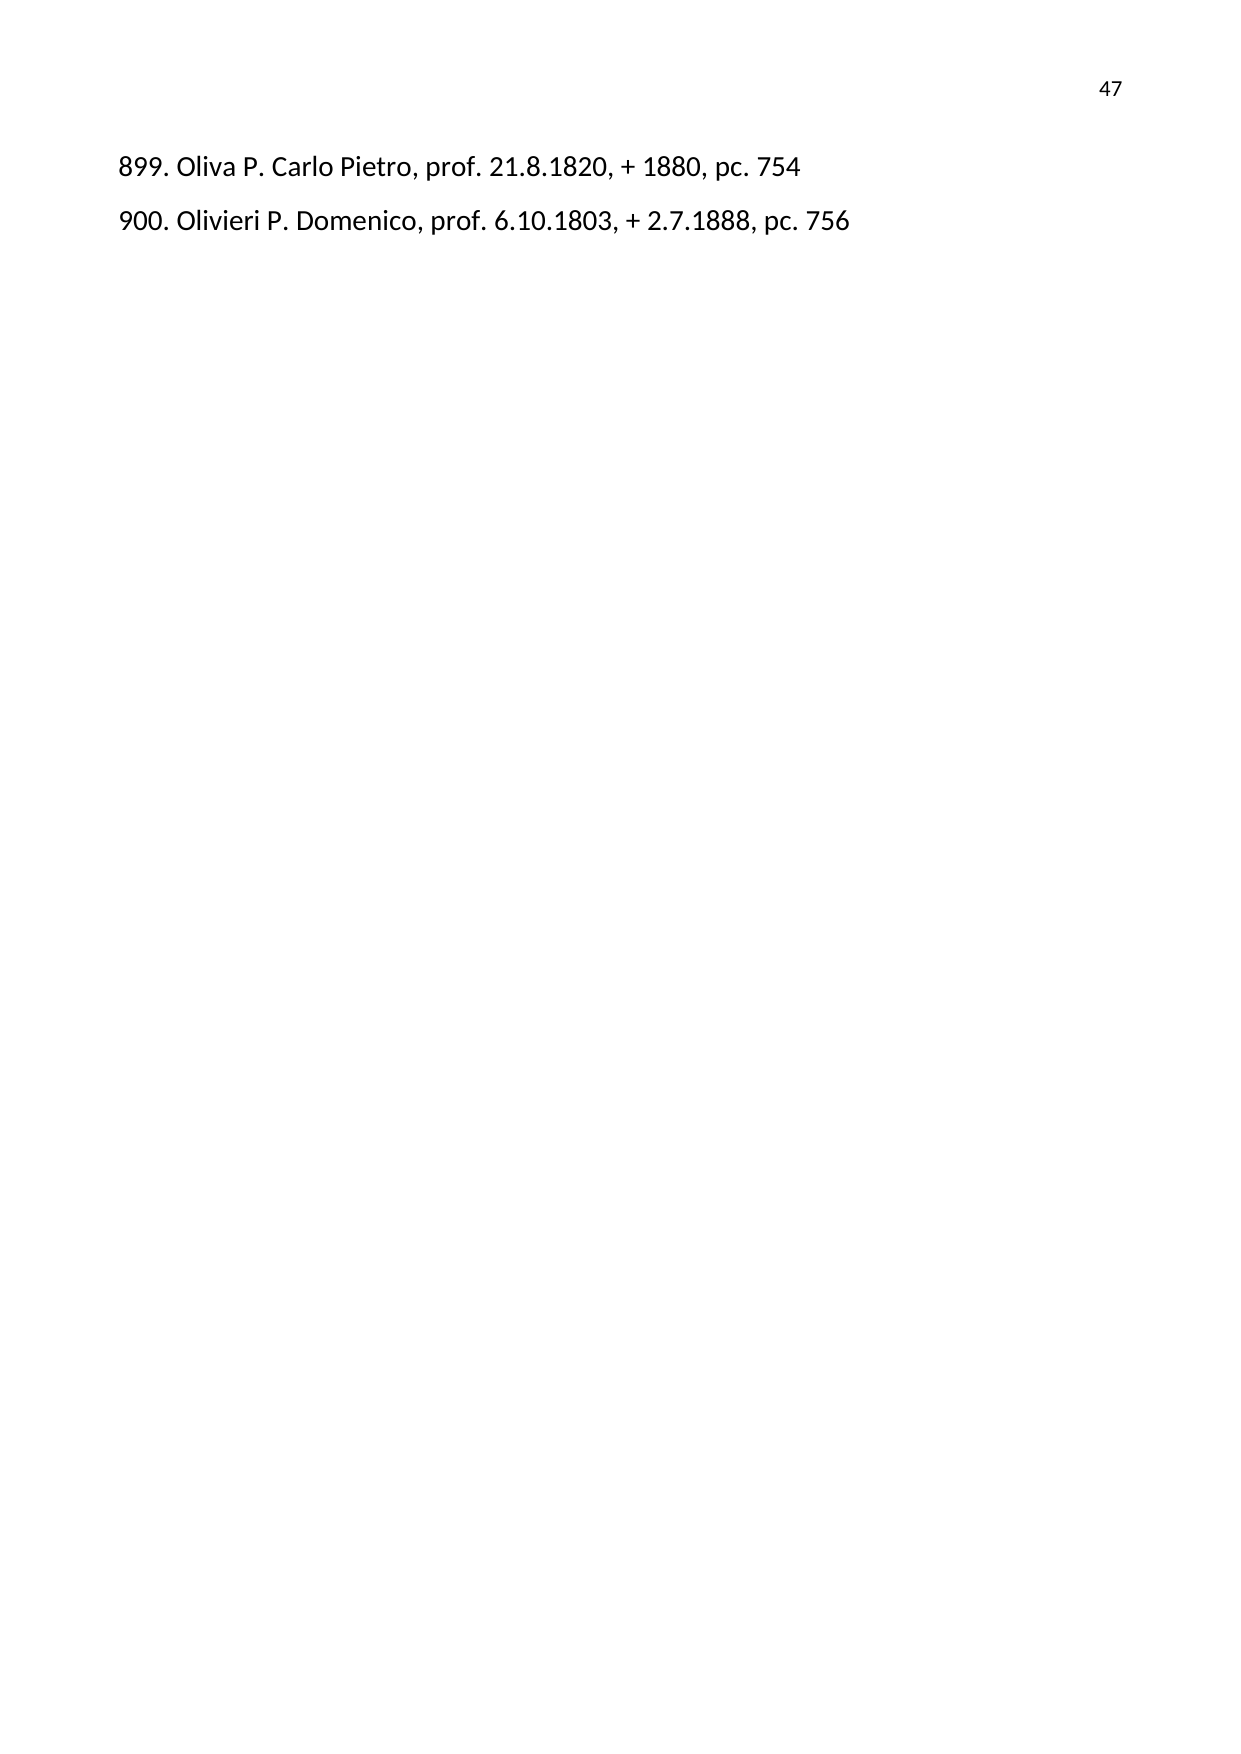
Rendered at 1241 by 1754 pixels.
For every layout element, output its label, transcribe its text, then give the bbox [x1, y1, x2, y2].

text 899. Oliva P. Carlo Pietro, prof. 21.8.1820, + 1880, pc. 754 [118, 148, 1122, 183]
text 900. Olivieri P. Domenico, prof. 6.10.1803, + 2.7.1888, pc. 756 [118, 202, 1122, 238]
